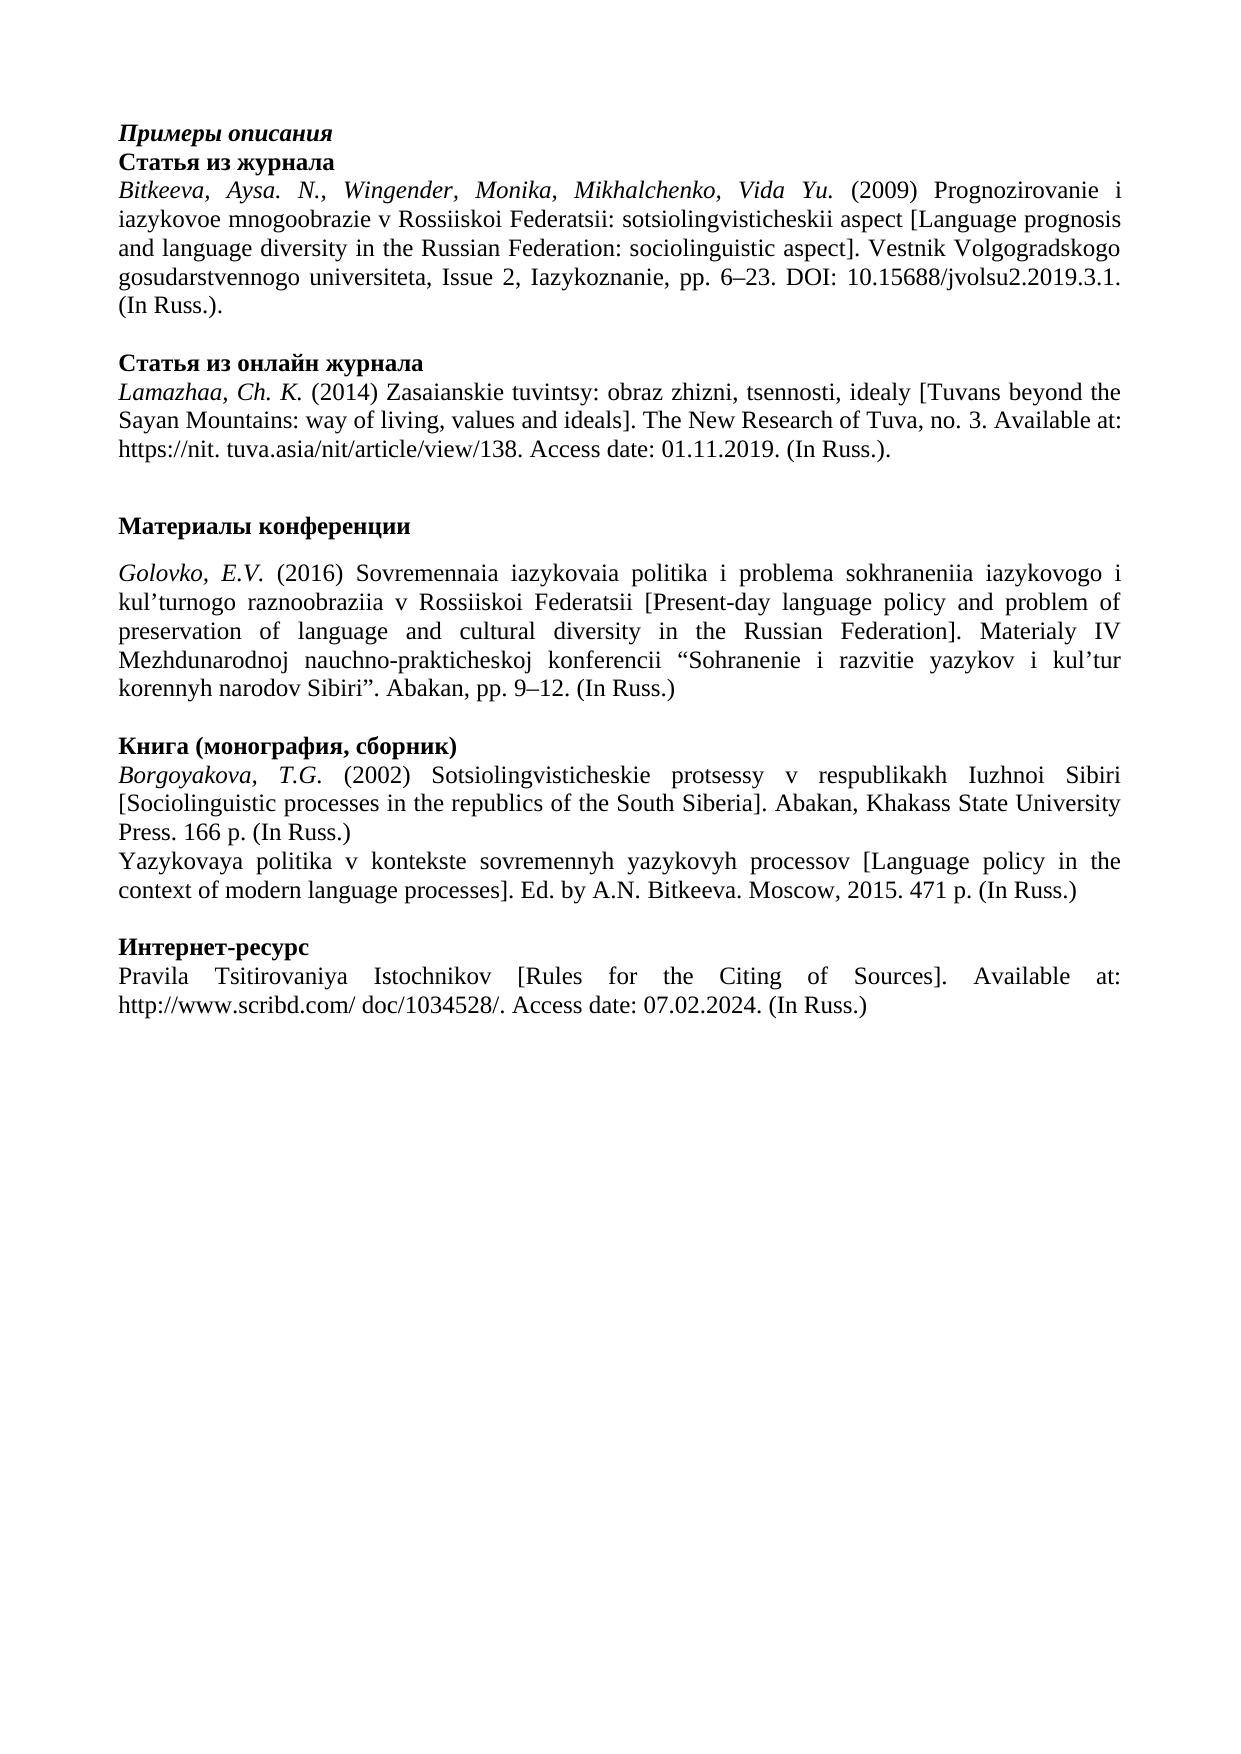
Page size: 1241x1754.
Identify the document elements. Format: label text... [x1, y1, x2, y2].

text Bitkeeva, Aysa. N., Wingender, Monika, Mikhalchenko, Vida Yu. (2009) Prognozirovanie i iazykovoe mnogoobrazie v Rossiiskoi Federatsii: sotsiolingvisticheskii aspect [Language prognosis and language diversity in the Russian Federation: sociolinguistic aspect]. Vestnik Volgogradskogo gosudarstvennogo universiteta, Issue 2, Iazykoznanie, pp. 6–23. DOI: 10.15688/jvolsu2.2019.3.1. (In Russ.). [118, 176, 1122, 319]
text Примеры описания [118, 118, 1122, 147]
text Pravila Tsitirovaniya Istochnikov [Rules for the Citing of Sources]. Available at: http://www.scribd.com/ doc/1034528/. Access date: 07.02.2024. (In Russ.) [118, 961, 1122, 1018]
text Статья из журнала [118, 147, 1122, 176]
text Интернет-ресурс [118, 932, 1122, 961]
text Lamazhaa, Ch. K. (2014) Zasaianskie tuvintsy: obraz zhizni, tsennosti, idealy [Tuvans beyond the Sayan Mountains: way of living, values and ideals]. The New Research of Tuva, no. 3. Available at: https://nit. tuva.asia/nit/article/view/138. Access date: 01.11.2019. (In Russ.). [118, 377, 1122, 463]
text Материалы конференции [118, 511, 1122, 539]
text Yazykovaya politika v kontekste sovremennyh yazykovyh processov [Language policy in the context of modern language processes]. Ed. by A.N. Bitkeeva. Moscow, 2015. 471 p. (In Russ.) [118, 846, 1122, 903]
text Книга (монография, сборник) [118, 731, 1122, 760]
text Borgoyakova, T.G. (2002) Sotsiolingvisticheskie protsessy v respublikakh Iuzhnoi Sibiri [Sociolinguistic processes in the republics of the South Siberia]. Abakan, Khakass State University Press. 166 p. (In Russ.) [118, 760, 1122, 846]
text Статья из онлайн журнала [118, 348, 1122, 377]
text Golovko, E.V. (2016) Sovremennaia iazykovaia politika i problema sokhraneniia iazykovogo i kul’turnogo raznoobraziia v Rossiiskoi Federatsii [Present-day language policy and problem of preservation of language and cultural diversity in the Russian Federation]. Materialy IV Mezhdunarodnoj nauchno-prakticheskoj konferencii “Sohranenie i razvitie yazykov i kul’tur korennyh narodov Sibiri”. Abakan, pp. 9–12. (In Russ.) [118, 558, 1122, 702]
